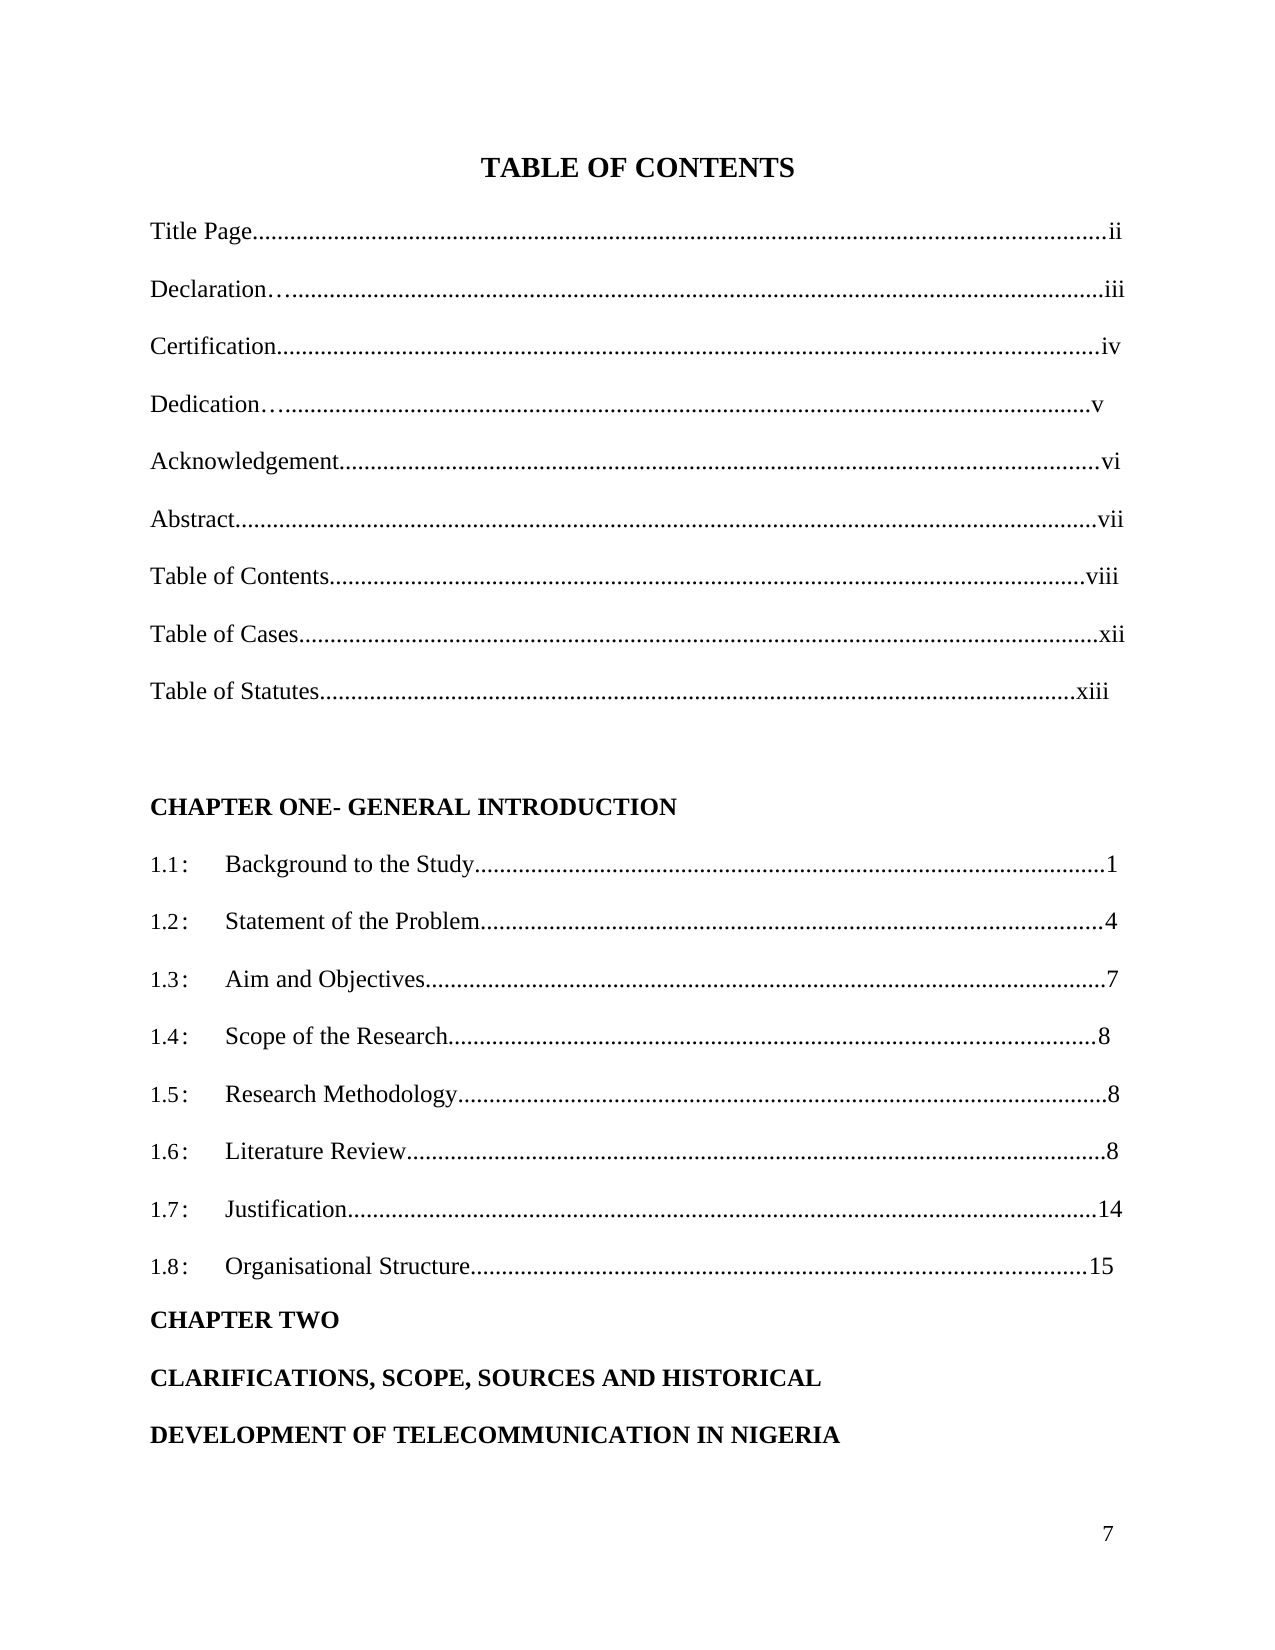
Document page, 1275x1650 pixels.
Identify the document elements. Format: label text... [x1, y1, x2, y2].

subtitle TABLE OF CONTENTS [161, 150, 1114, 183]
